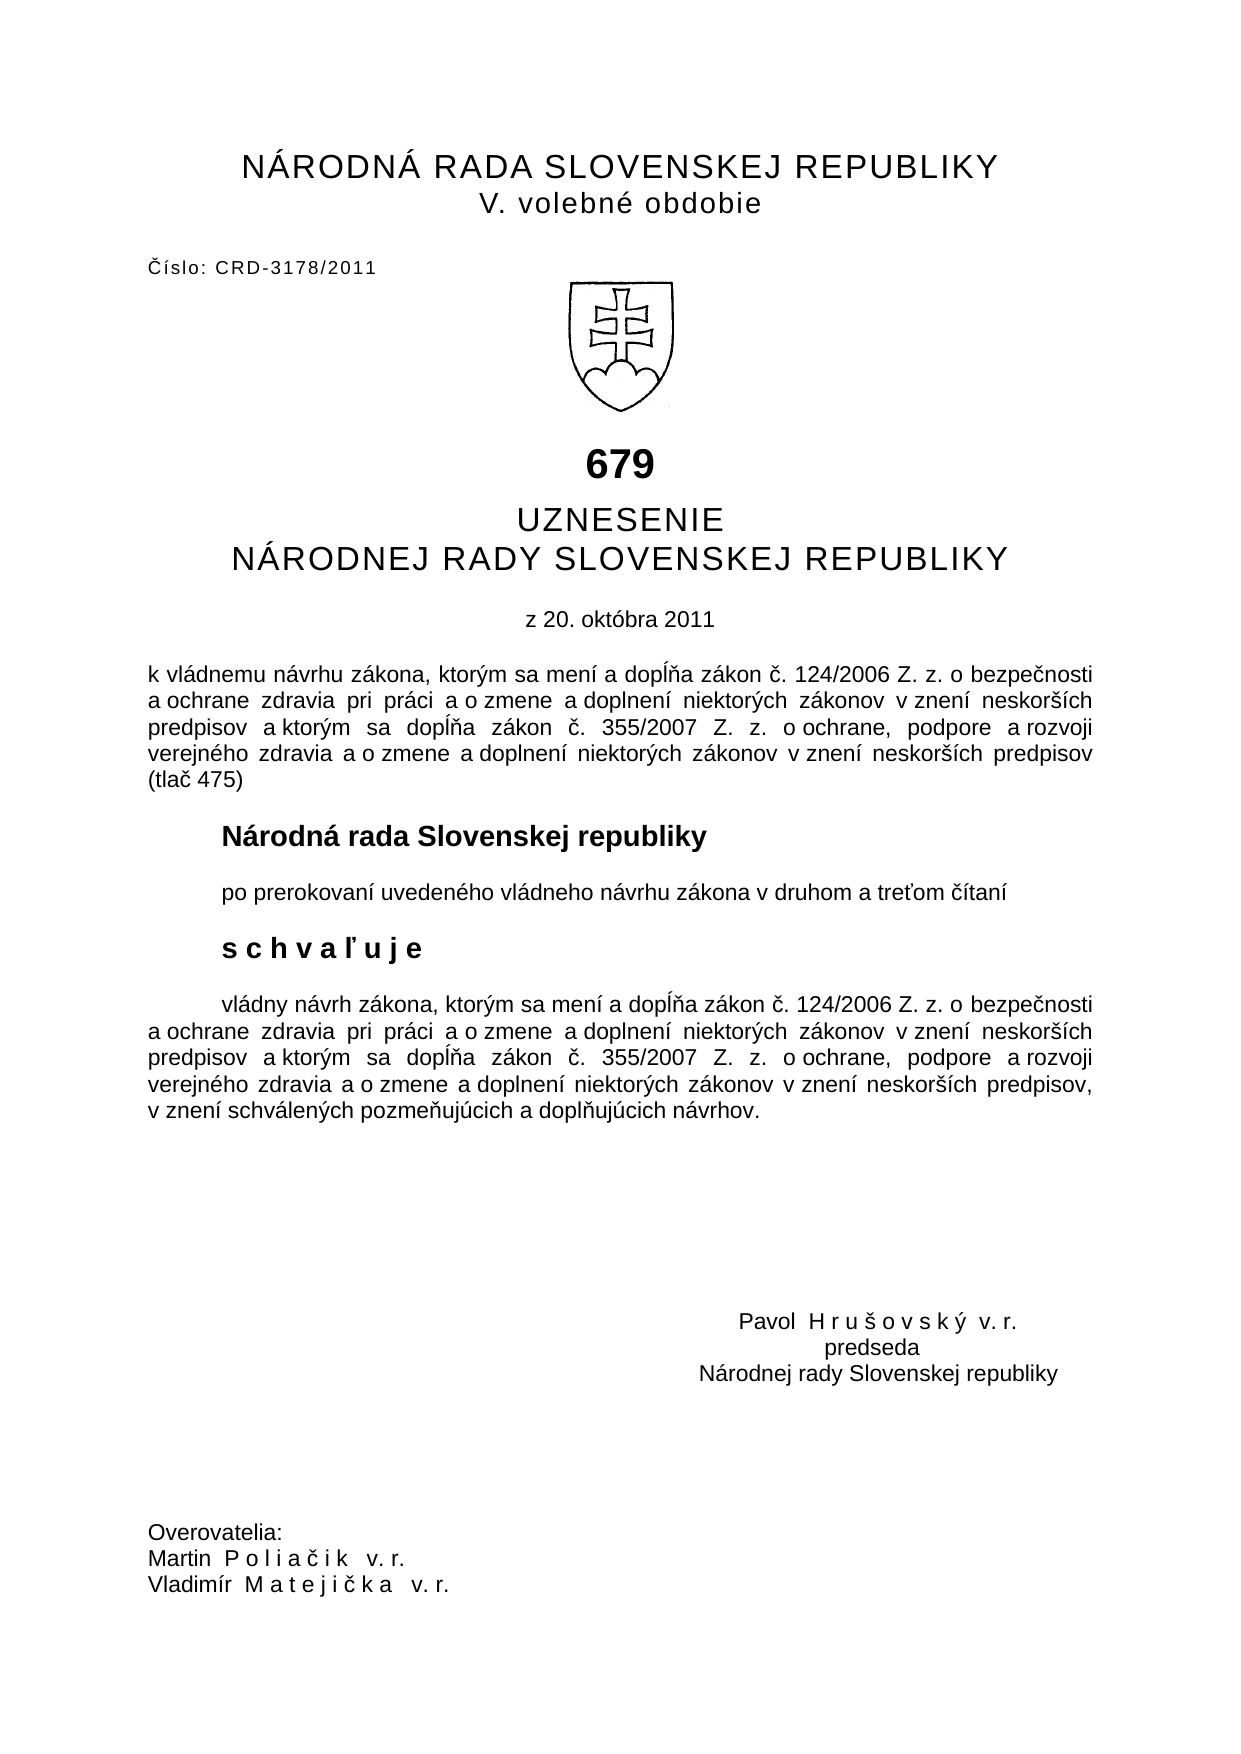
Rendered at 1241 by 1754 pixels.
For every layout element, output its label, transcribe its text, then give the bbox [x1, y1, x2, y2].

text Pavol H r u š o v s k ý v. r. [738, 1308, 1093, 1334]
text z 20. októbra 2011 [148, 606, 1093, 632]
picture [563, 278, 677, 415]
text Národná rada Slovenskej republiky [148, 819, 1093, 852]
text Číslo: CRD-3178/2011 [148, 257, 1093, 279]
text Národnej rady Slovenskej republiky [664, 1360, 1093, 1387]
text 679 [148, 440, 1093, 488]
text predseda [748, 1334, 1093, 1360]
subtitle NÁRODNÁ RADA SLOVENSKEJ REPUBLIKY [148, 148, 1093, 186]
subtitle V. volebné obdobie [148, 186, 1093, 219]
text Martin P o l i a č i k v. r. [148, 1545, 1093, 1571]
text Vladimír M a t e j i č k a v. r. [148, 1571, 1093, 1598]
text vládny návrh zákona, ktorým sa mení a dopĺňa zákon č. 124/2006 Z. z. o bezpečnosti a ochrane zdravia pri práci a o zmene a doplnení niektorých zákonov v znení neskorších predpisov a ktorým sa dopĺňa zákon č. 355/2007 Z. z. o ochrane, podpore a rozvoji verejného zdravia a o zmene a doplnení niektorých zákonov v znení neskorších predpisov, v znení schválených pozmeňujúcich a doplňujúcich návrhov. [148, 991, 1093, 1123]
text k vládnemu návrhu zákona, ktorým sa mení a dopĺňa zákon č. 124/2006 Z. z. o bezpečnosti a ochrane zdravia pri práci a o zmene a doplnení niektorých zákonov v znení neskorších predpisov a ktorým sa dopĺňa zákon č. 355/2007 Z. z. o ochrane, podpore a rozvoji verejného zdravia a o zmene a doplnení niektorých zákonov v znení neskorších predpisov (tlač 475) [148, 661, 1093, 793]
subtitle NÁRODNEJ RADY SLOVENSKEJ REPUBLIKY [148, 538, 1093, 577]
text Overovatelia: [148, 1518, 1093, 1545]
text po prerokovaní uvedeného vládneho návrhu zákona v druhom a treťom čítaní [148, 879, 1093, 905]
text s c h v a ľ u j e [148, 932, 1093, 965]
subtitle UZNESENIE [148, 500, 1093, 538]
